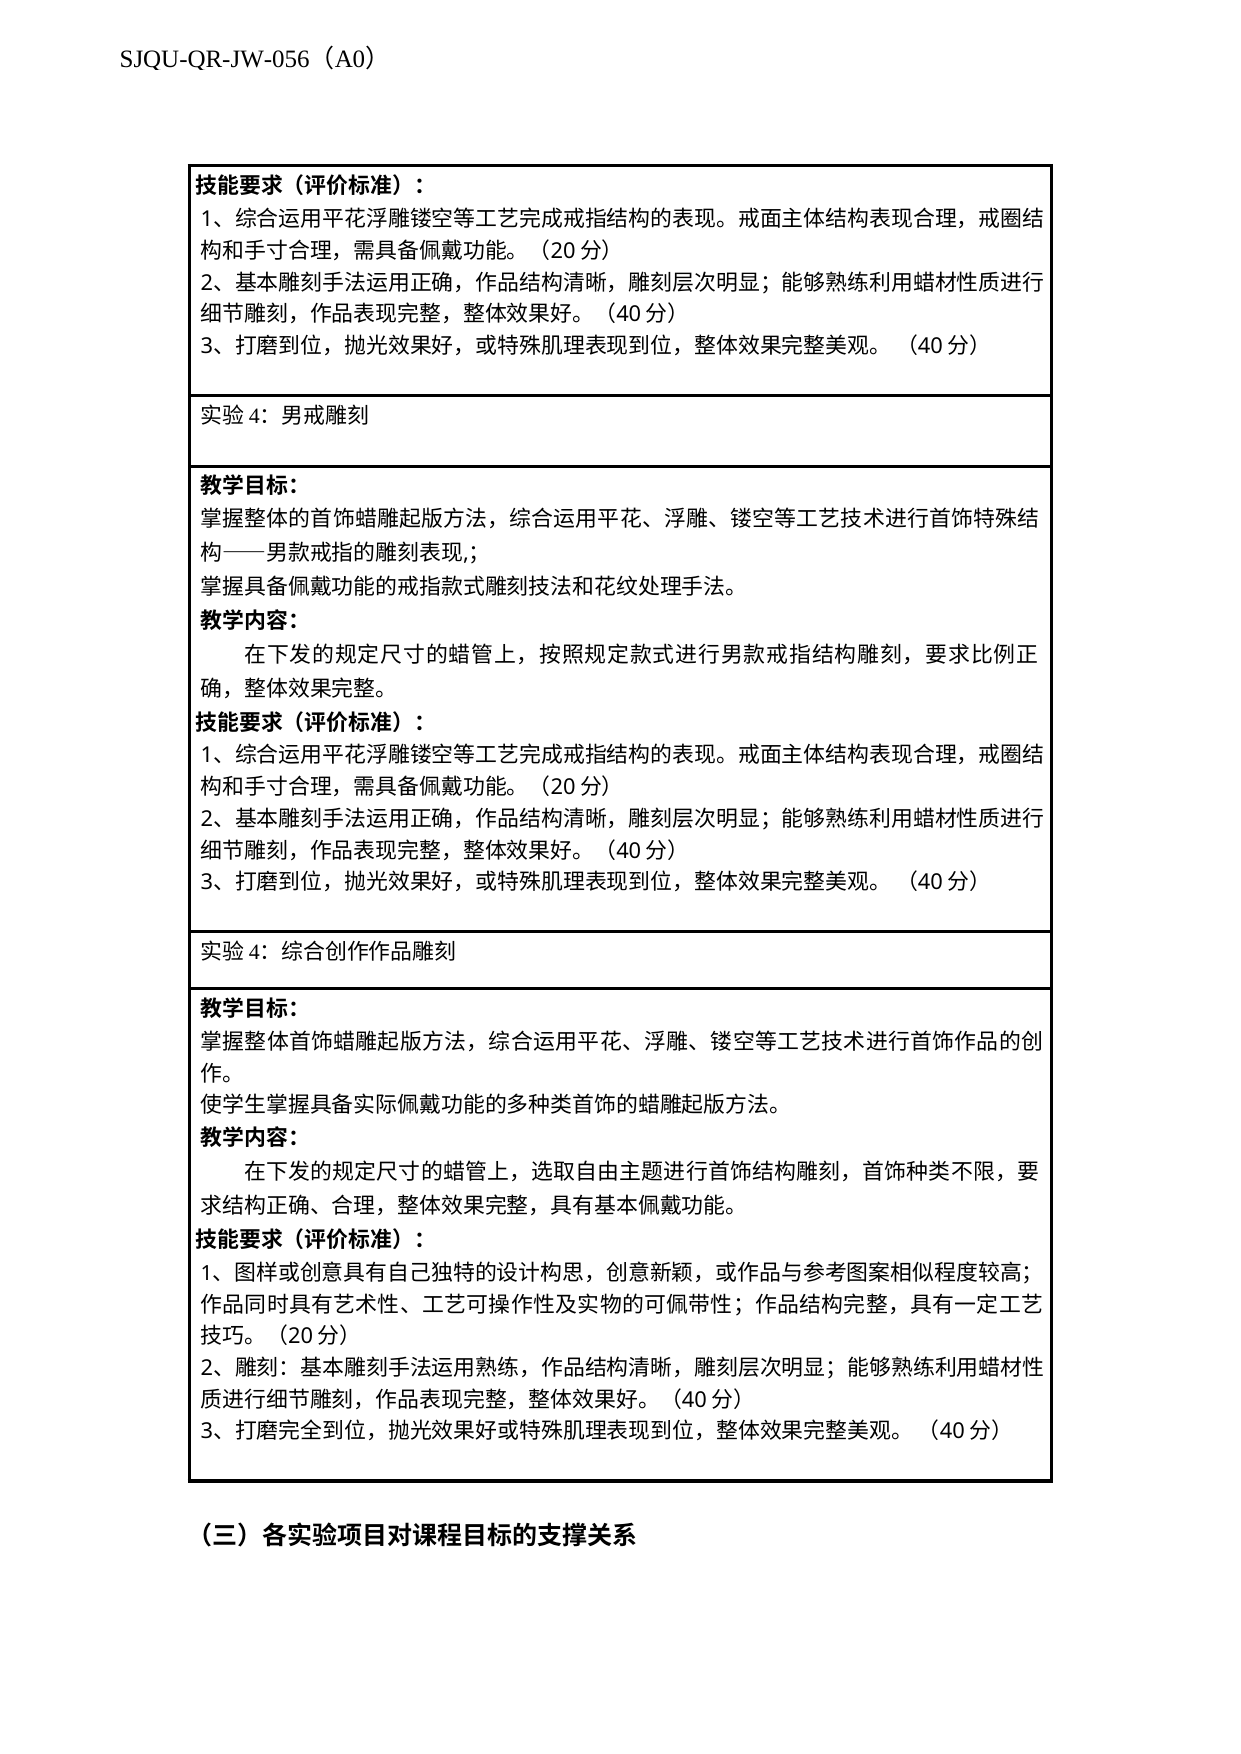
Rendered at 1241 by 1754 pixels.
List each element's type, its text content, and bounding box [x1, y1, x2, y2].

table_cell 教学目标： 掌握整体的首饰蜡雕起版方法，综合运用平花、浮雕、镂空等工艺技术进行首饰特殊结构——男款戒指的雕刻表现,； 掌握具备佩戴功能的戒指款式雕刻技法和花纹处理手法。 教学内容： 在下发的规定尺寸的蜡管上，按照规定款式进行男款戒指结构雕刻，要求比例正确，整体效果完整。 技能要求（评价标准）： 1、综合运用平花浮雕镂空等工艺完成戒指结构的表现。戒面主体结构表现合理，戒圈结构和手寸合理，需具备佩戴功能。（20分） 2、基本雕刻手法运用正确，作品结构清晰，雕刻层次明显；能够熟练利用蜡材性质进行细节雕刻，作品表现完整，整体效果好。（40分） 3、打磨到位，抛光效果好，或特殊肌理表现到位，整体效果完整美观。 （40分） [191, 468, 1050, 930]
table_cell 实验4：综合创作作品雕刻 [191, 933, 1050, 987]
table_cell 教学目标： 掌握整体首饰蜡雕起版方法，综合运用平花、浮雕、镂空等工艺技术进行首饰作品的创作。 使学生掌握具备实际佩戴功能的多种类首饰的蜡雕起版方法。 教学内容： 在下发的规定尺寸的蜡管上，选取自由主题进行首饰结构雕刻，首饰种类不限，要求结构正确、合理，整体效果完整，具有基本佩戴功能。 技能要求（评价标准）： 1、图样或创意具有自己独特的设计构思，创意新颖，或作品与参考图案相似程度较高；作品同时具有艺术性、工艺可操作性及实物的可佩带性；作品结构完整，具有一定工艺技巧。（20分） 2、雕刻：基本雕刻手法运用熟练，作品结构清晰，雕刻层次明显；能够熟练利用蜡材性质进行细节雕刻，作品表现完整，整体效果好。（40分） 3、打磨完全到位，抛光效果好或特殊肌理表现到位，整体效果完整美观。 （40分） [191, 990, 1050, 1479]
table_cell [191, 167, 1050, 394]
table_cell 实验4：男戒雕刻 [191, 397, 1050, 465]
text （三）各实验项目对课程目标的支撑关系 [187, 1499, 1053, 1567]
